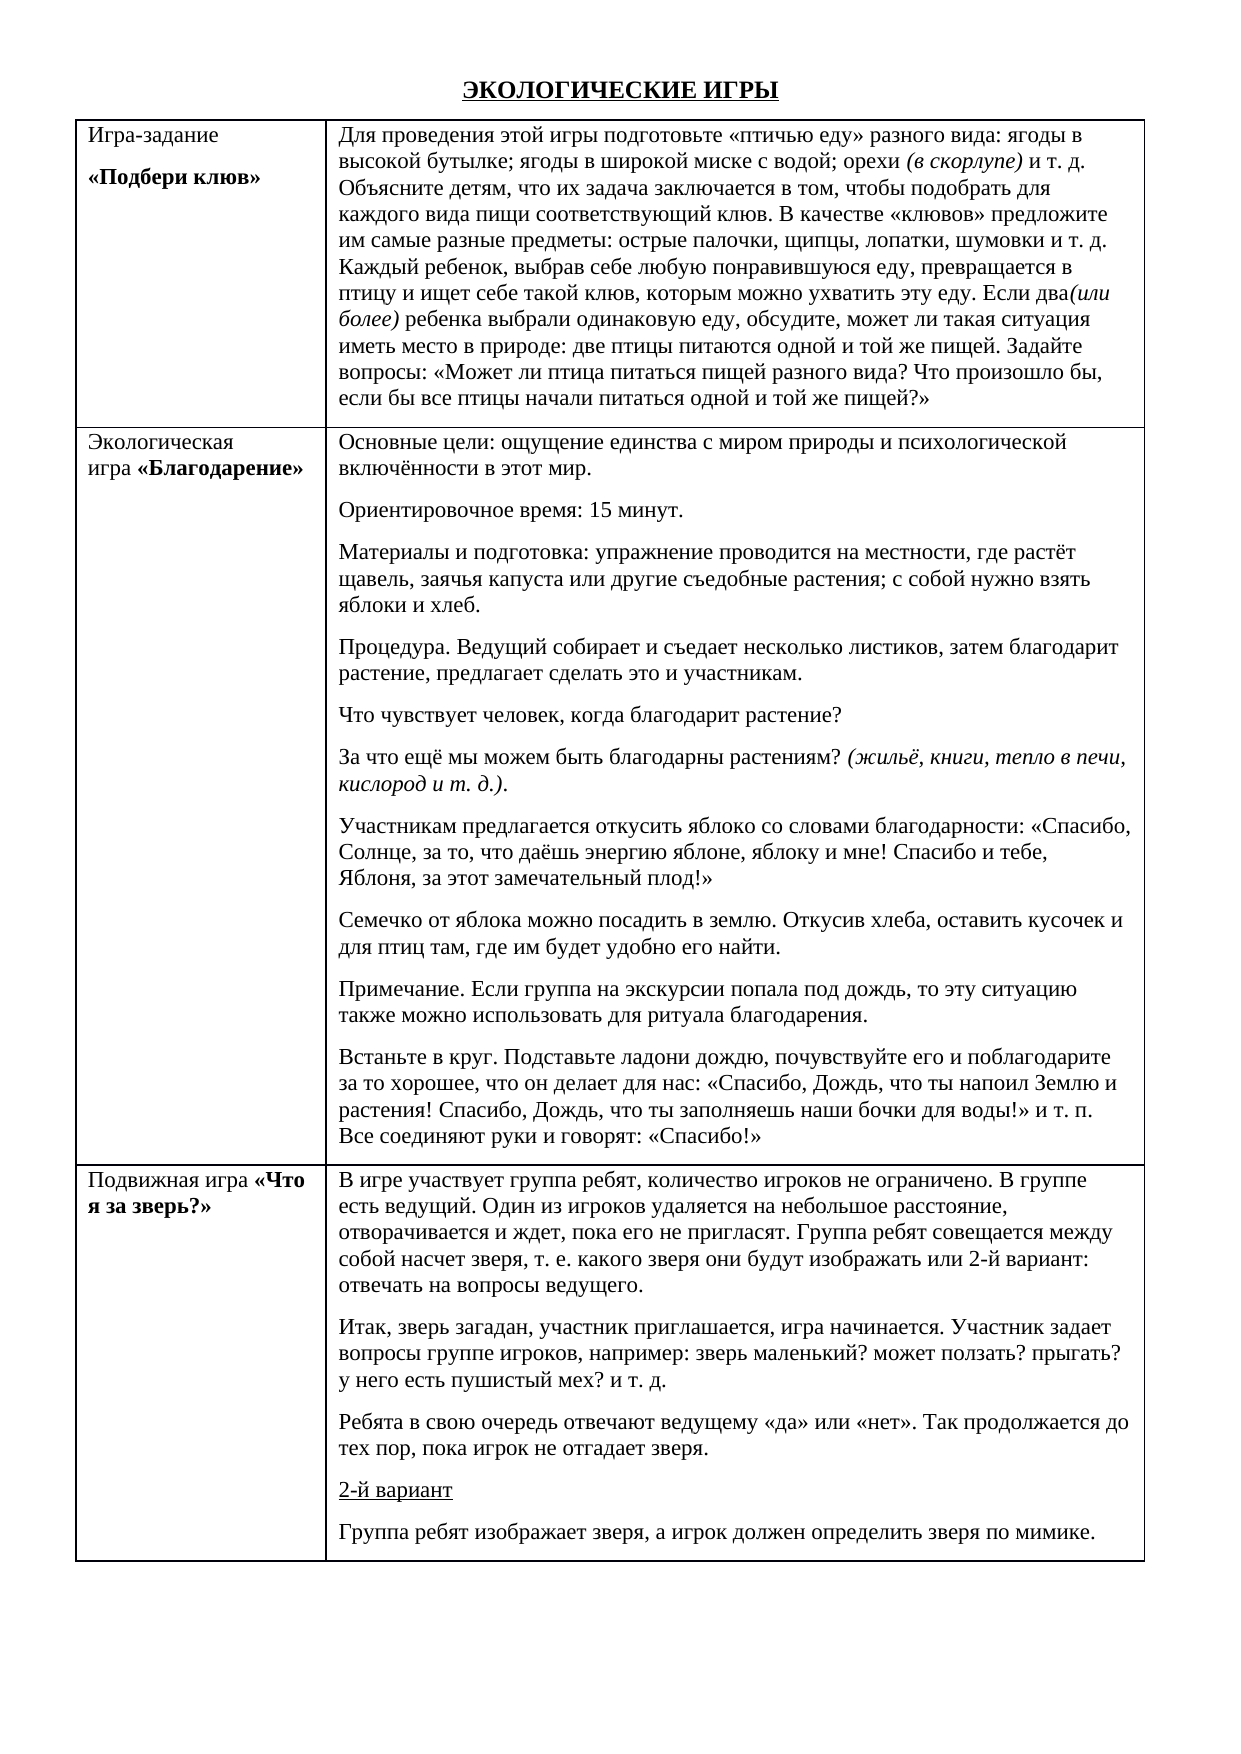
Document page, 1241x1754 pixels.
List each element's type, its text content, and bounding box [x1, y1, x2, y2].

table_cell Подвижная игра «Что я за зверь?» [77, 1166, 325, 1560]
table_cell В игре участвует группа ребят, количество игроков не ограничено. В группе есть ведущий. Один из игроков удаляется на небольшое расстояние, отворачивается и ждет, пока его не пригласят. Группа ребят совещается между собой насчет зверя, т. е. какого зверя они будут изображать или 2-й вариант: отвечать на вопросы ведущего. Итак, зверь загадан, участник приглашается, игра начинается. Участник задает вопросы группе игроков, например: зверь маленький? может ползать? прыгать? у него есть пушистый мех? и т. д. Ребята в свою очередь отвечают ведущему «да» или «нет». Так продолжается до тех пор, пока игрок не отгадает зверя. 2-й вариант Группа ребят изображает зверя, а игрок должен определить зверя по мимике. [327, 1166, 1144, 1560]
table_cell Экологическая игра «Благодарение» [77, 428, 325, 1164]
table_header Для проведения этой игры подготовьте «птичью еду» разного вида: ягоды в высокой бутылке; ягоды в широкой миске с водой; орехи (в скорлупе) и т. д. Объясните детям, что их задача заключается в том, чтобы подобрать для каждого вида пищи соответствующий клюв. В качестве «клювов» предложите им самые разные предметы: острые палочки, щипцы, лопатки, шумовки и т. д. Каждый ребенок, выбрав себе любую понравившуюся еду, превращается в птицу и ищет себе такой клюв, которым можно ухватить эту еду. Если два(или более) ребенка выбрали одинаковую еду, обсудите, может ли такая ситуация иметь место в природе: две птицы питаются одной и той же пищей. Задайте вопросы: «Может ли птица питаться пищей разного вида? Что произошло бы, если бы все птицы начали питаться одной и той же пищей?» [327, 121, 1144, 426]
text ЭКОЛОГИЧЕСКИЕ ИГРЫ [75, 75, 1165, 104]
table_header Игра-задание «Подбери клюв» [77, 121, 325, 426]
table_cell Основные цели: ощущение единства с миром природы и психологической включённости в этот мир. Ориентировочное время: 15 минут. Материалы и подготовка: упражнение проводится на местности, где растёт щавель, заячья капуста или другие съедобные растения; с собой нужно взять яблоки и хлеб. Процедура. Ведущий собирает и съедает несколько листиков, затем благодарит растение, предлагает сделать это и участникам. Что чувствует человек, когда благодарит растение? За что ещё мы можем быть благодарны растениям? (жильё, книги, тепло в печи, кислород и т. д.). Участникам предлагается откусить яблоко со словами благодарности: «Спасибо, Солнце, за то, что даёшь энергию яблоне, яблоку и мне! Спасибо и тебе, Яблоня, за этот замечательный плод!» Семечко от яблока можно посадить в землю. Откусив хлеба, оставить кусочек и для птиц там, где им будет удобно его найти. Примечание. Если группа на экскурсии попала под дождь, то эту ситуацию также можно использовать для ритуала благодарения. Встаньте в круг. Подставьте ладони дождю, почувствуйте его и поблагодарите за то хорошее, что он делает для нас: «Спасибо, Дождь, что ты напоил Землю и растения! Спасибо, Дождь, что ты заполняешь наши бочки для воды!» и т. п. Все соединяют руки и говорят: «Спасибо!» [327, 428, 1144, 1164]
